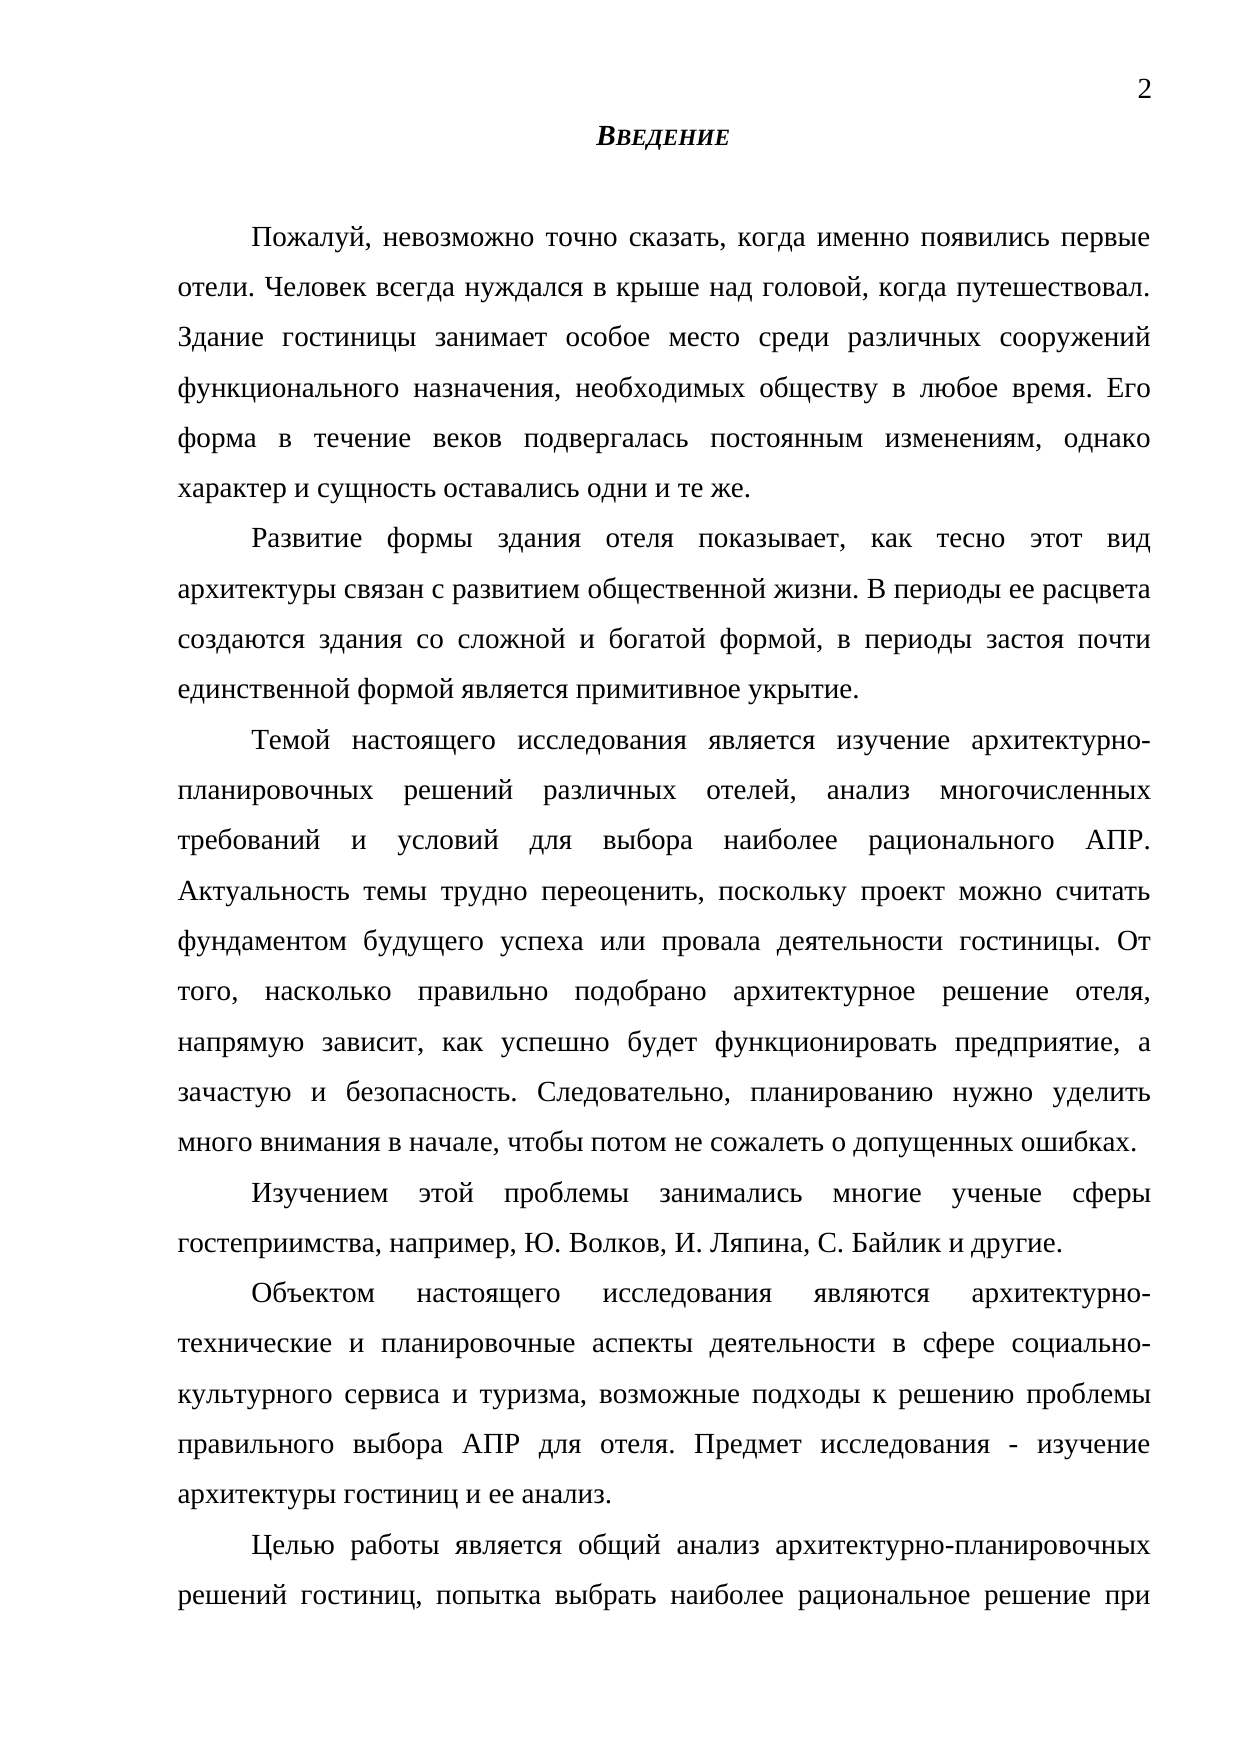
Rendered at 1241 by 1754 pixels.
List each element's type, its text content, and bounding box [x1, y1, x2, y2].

text Темой настоящего исследования является изучение архитектурно-планировочных решений различных отелей, анализ многочисленных требований и условий для выбора наиболее рационального АПР. Актуальность темы трудно переоценить, поскольку проект можно считать фундаментом будущего успеха или провала деятельности гостиницы. От того, насколько правильно подобрано архитектурное решение отеля, напрямую зависит, как успешно будет функционировать предприятие, а зачастую и безопасность. Следовательно, планированию нужно уделить много внимания в начале, чтобы потом не сожалеть о допущенных ошибках. [177, 722, 1152, 1158]
subtitle Введение [177, 118, 1152, 152]
text Объектом настоящего исследования являются архитектурно-технические и планировочные аспекты деятельности в сфере социально-культурного сервиса и туризма, возможные подходы к решению проблемы правильного выбора АПР для отеля. Предмет исследования - изучение архитектуры гостиниц и ее анализ. [177, 1275, 1152, 1510]
text Развитие формы здания отеля показывает, как тесно этот вид архитектуры связан с развитием общественной жизни. В периоды ее расцвета создаются здания со сложной и богатой формой, в периоды застоя почти единственной формой является примитивное укрытие. [177, 521, 1152, 705]
text Изучением этой проблемы занимались многие ученые сферы гостеприимства, например, Ю. Волков, И. Ляпина, С. Байлик и другие. [177, 1175, 1152, 1258]
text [177, 1527, 1152, 1611]
text Пожалуй, невозможно точно сказать, когда именно появились первые отели. Человек всегда нуждался в крыше над головой, когда путешествовал. Здание гостиницы занимает особое место среди различных сооружений функционального назначения, необходимых обществу в любое время. Его форма в течение веков подвергалась постоянным изменениям, однако характер и сущность оставались одни и те же. [177, 219, 1152, 504]
